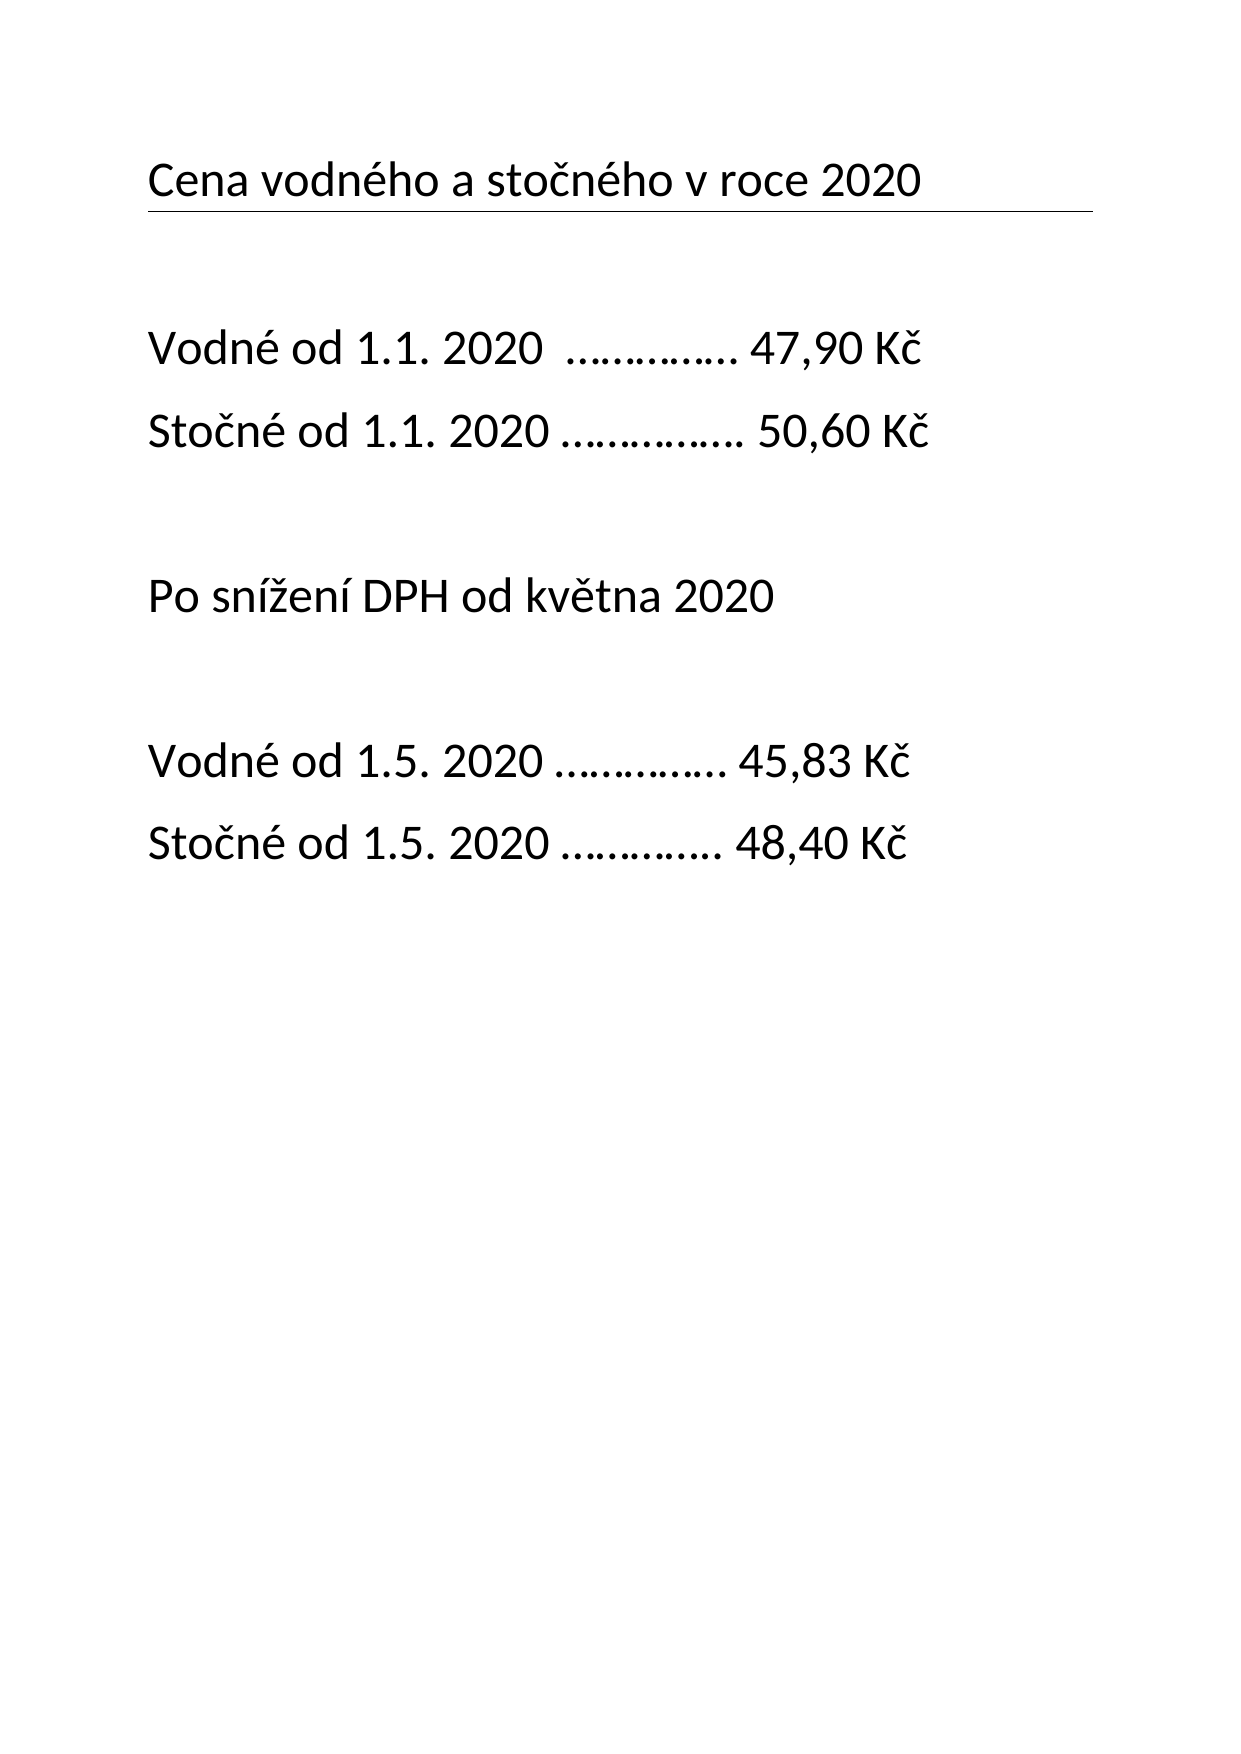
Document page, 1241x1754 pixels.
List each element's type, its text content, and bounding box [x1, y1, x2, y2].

text Stočné od 1.1. 2020 ……………. 50,60 Kč [148, 399, 1093, 460]
text Vodné od 1.1. 2020 …………… 47,90 Kč [148, 316, 1093, 377]
text Vodné od 1.5. 2020 …………… 45,83 Kč [148, 729, 1093, 790]
text Po snížení DPH od května 2020 [148, 564, 1093, 625]
text Stočné od 1.5. 2020 ………….. 48,40 Kč [148, 811, 1093, 872]
text Cena vodného a stočného v roce 2020 [148, 148, 1093, 211]
